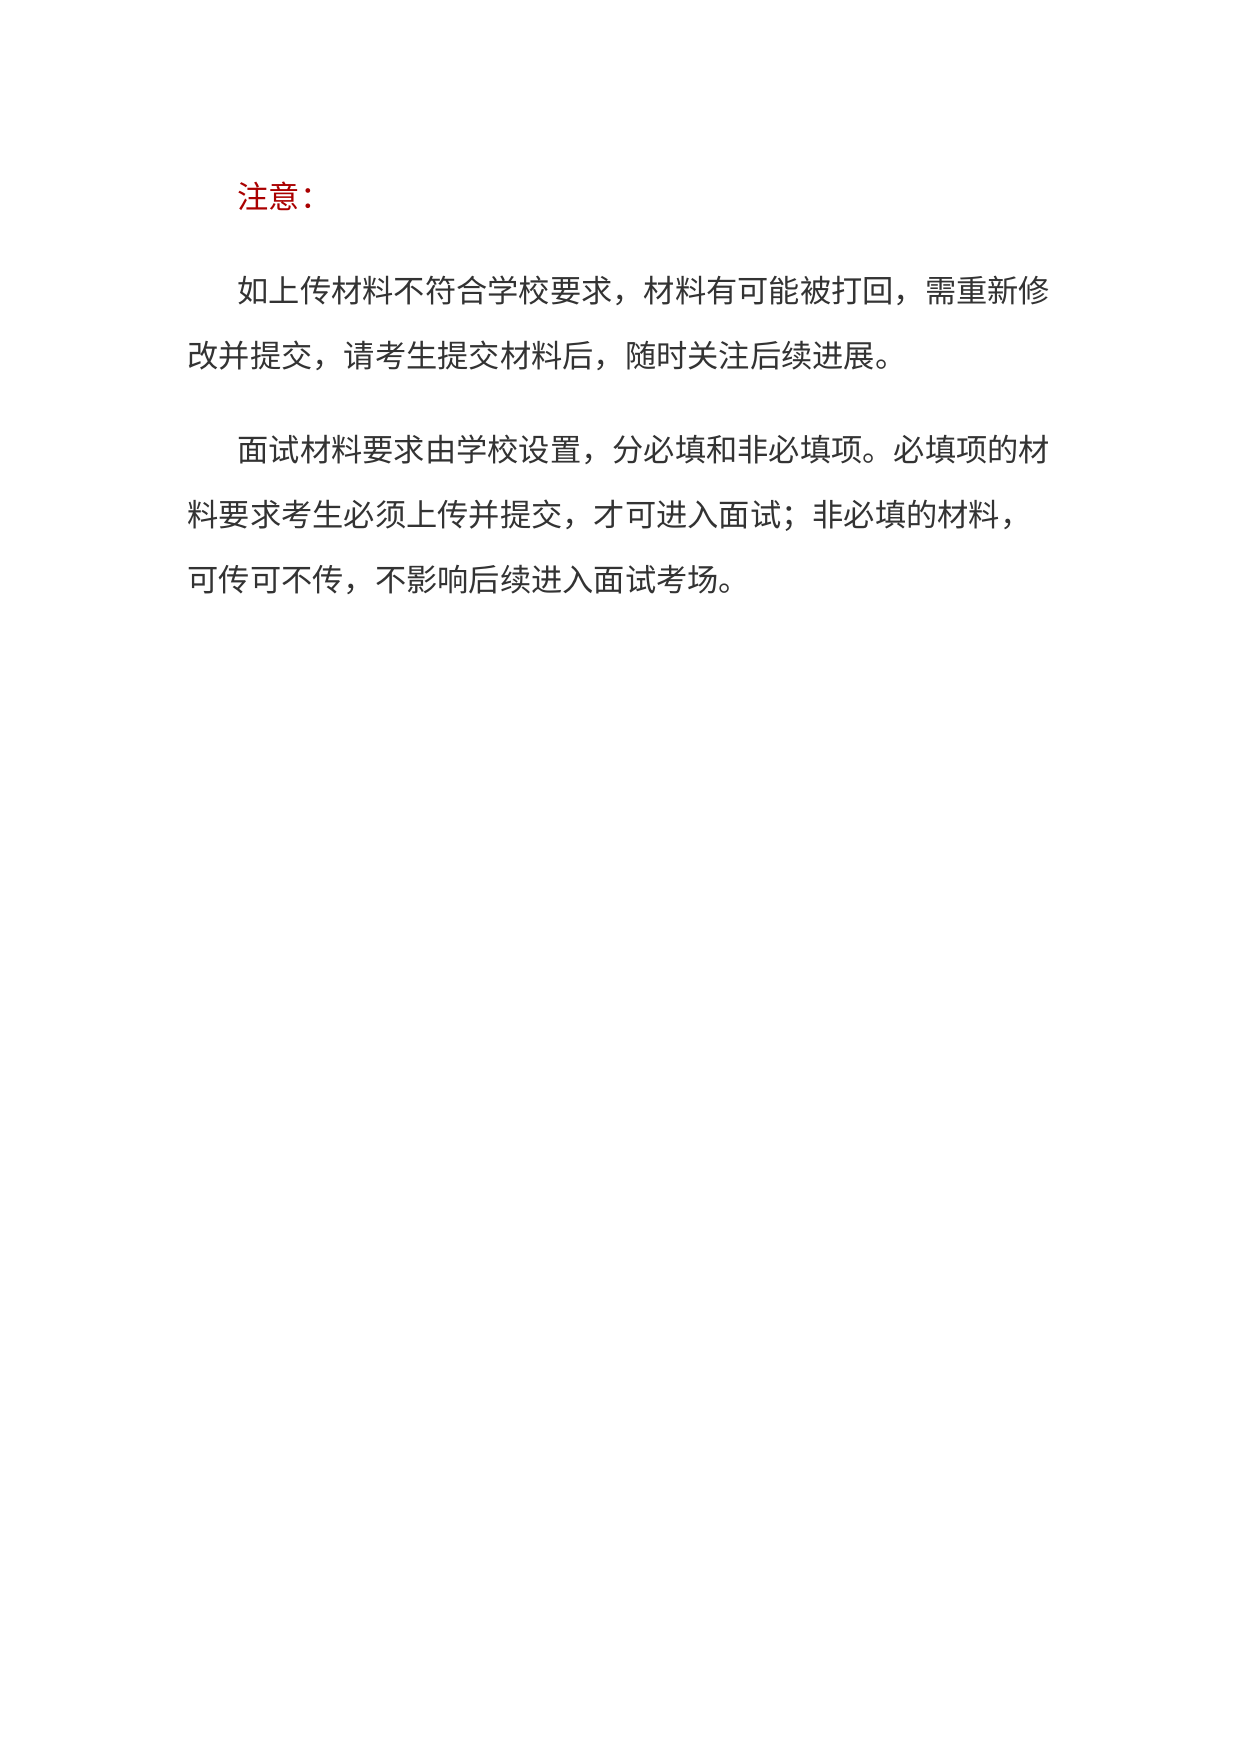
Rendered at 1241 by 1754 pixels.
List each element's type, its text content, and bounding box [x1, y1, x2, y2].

text 如上传材料不符合学校要求，材料有可能被打回，需重新修改并提交，请考生提交材料后，随时关注后续进展。 [187, 256, 1053, 386]
text 注意： [187, 162, 1053, 227]
text 面试材料要求由学校设置，分必填和非必填项。必填项的材料要求考生必须上传并提交，才可进入面试；非必填的材料，可传可不传，不影响后续进入面试考场。 [187, 415, 1053, 610]
